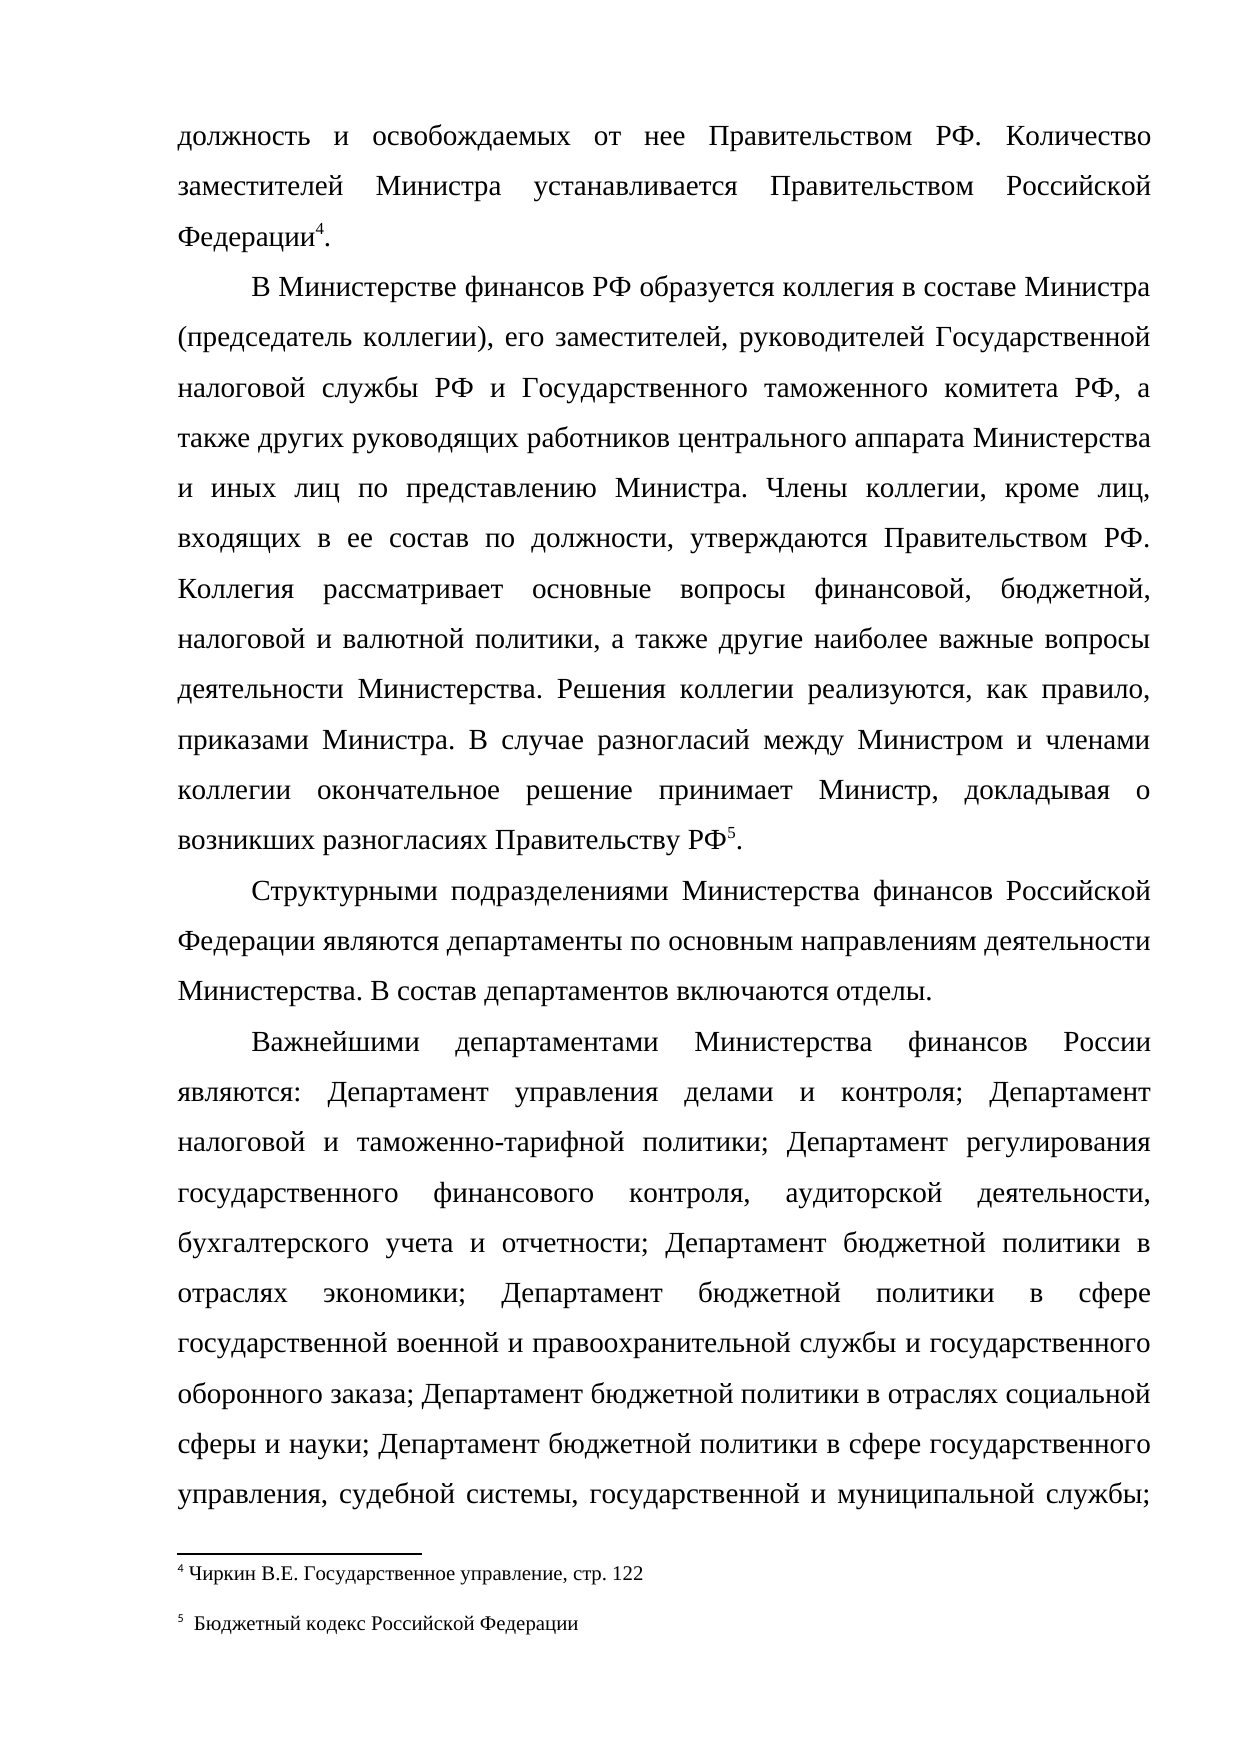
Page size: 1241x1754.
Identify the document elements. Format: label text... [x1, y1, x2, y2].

text В Министерстве финансов РФ образуется коллегия в составе Министра (председатель коллегии), его заместителей, руководителей Государственной налоговой службы РФ и Государственного таможенного комитета РФ, а также других руководящих работников центрального аппарата Министерства и иных лиц по представлению Министра. Члены коллегии, кроме лиц, входящих в ее состав по должности, утверждаются Правительством РФ. Коллегия рассматривает основные вопросы финансовой, бюджетной, налоговой и валютной политики, а также другие наиболее важные вопросы деятельности Министерства. Решения коллегии реализуются, как правило, приказами Министра. В случае разногласий между Министром и членами коллегии окончательное решение принимает Министр, докладывая о возникших разногласиях Правительству РФ. [177, 269, 1152, 856]
text Структурными подразделениями Министерства финансов Российской Федерации являются департаменты по основным направлениям деятельности Министерства. В состав департаментов включаются отделы. [177, 873, 1152, 1007]
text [177, 118, 1152, 252]
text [177, 1024, 1152, 1510]
